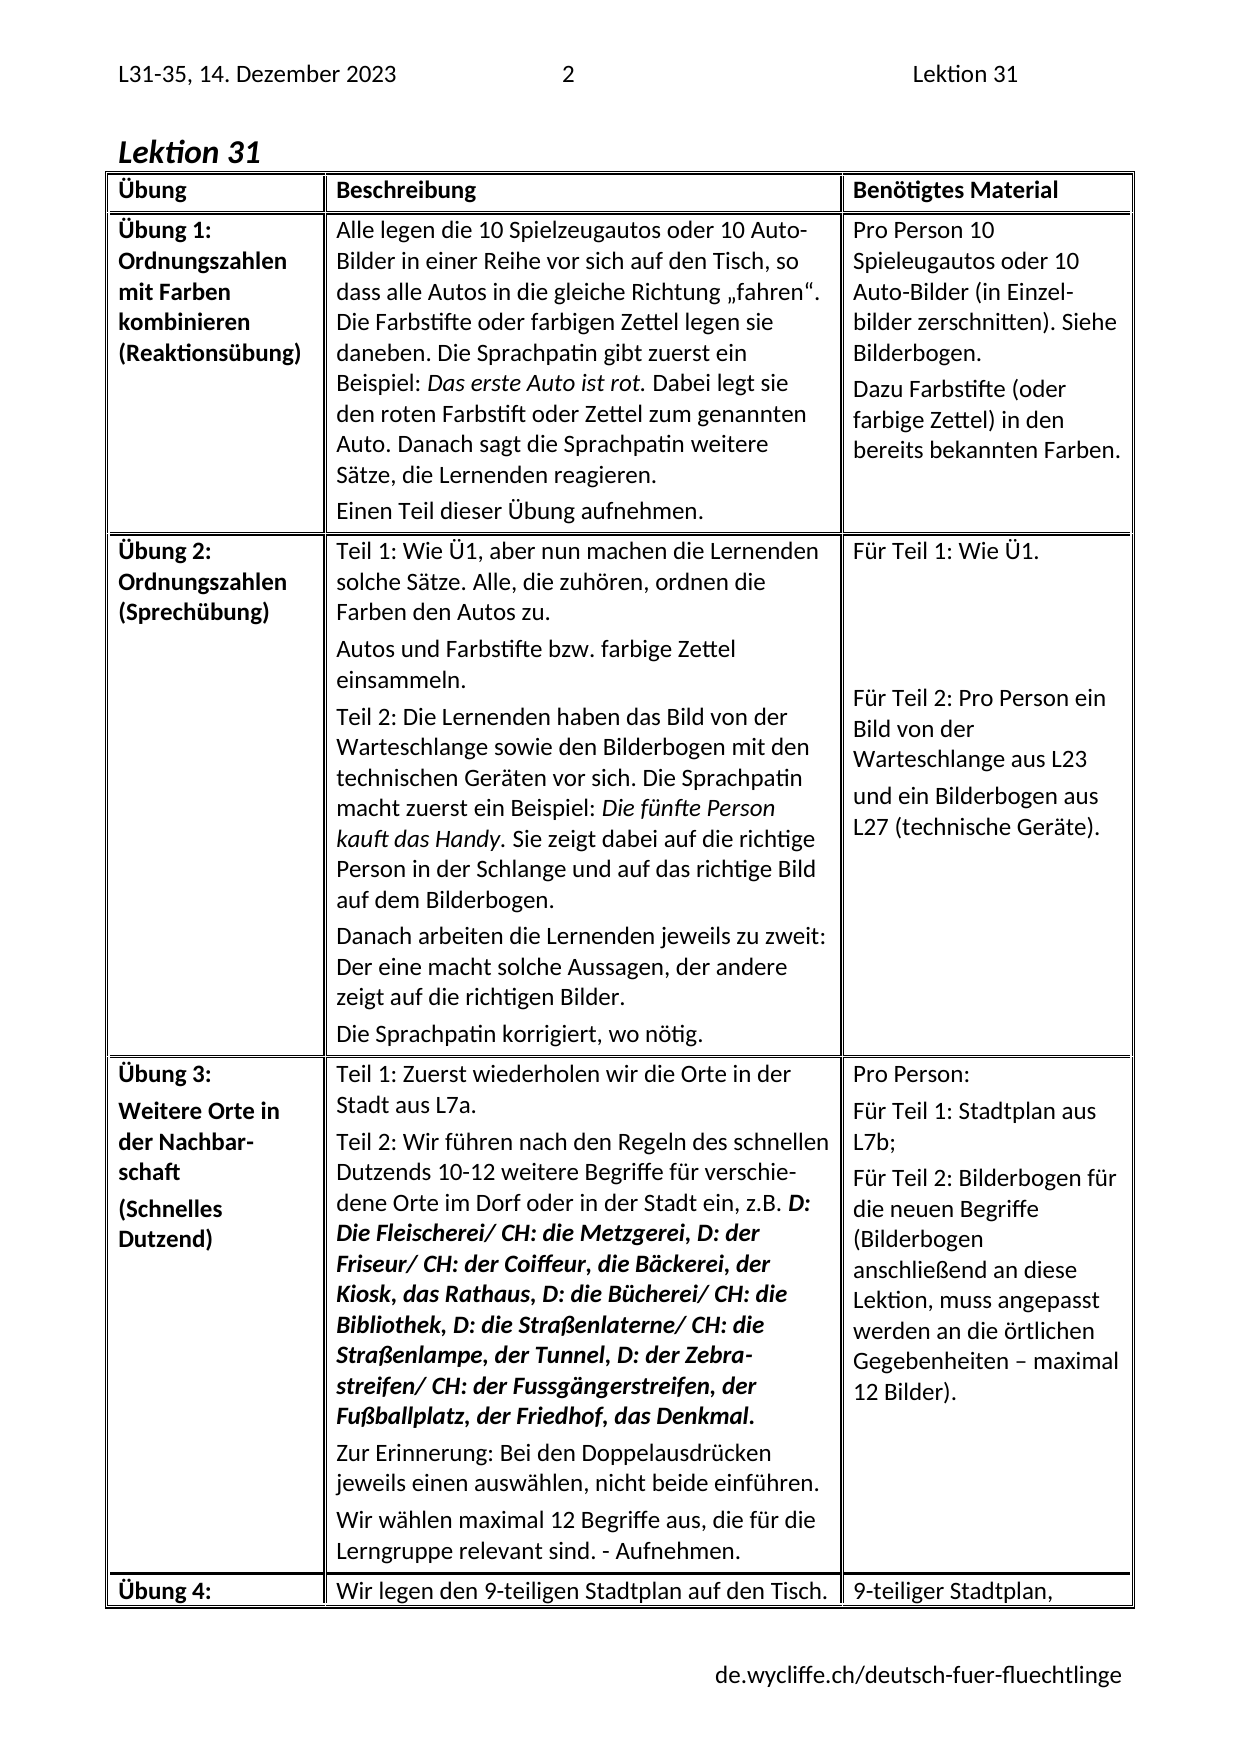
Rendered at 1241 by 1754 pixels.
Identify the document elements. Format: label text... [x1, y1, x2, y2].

table_header Benötigtes Material [842, 174, 1132, 211]
text Lektion 31 [118, 131, 1122, 171]
table_cell Für Teil 1: Wie Ü1. Für Teil 2: Pro Person ein Bild von der Warteschlange aus L23 und ein Bilderbogen aus L27 (technische Geräte). [844, 532, 1132, 1055]
table_cell Pro Person 10 Spieleugautos oder 10 Auto-Bilder (in Einzelbilder zerschnitten). Siehe Bilderbogen. Dazu Farbstifte (oder farbige Zettel) in den bereits bekannten Farben. [842, 211, 1134, 532]
table_header Beschreibung [325, 174, 842, 211]
table_cell Übung 1: Ordnungszahlen mit Farben kombinieren (Reaktionsübung) [107, 211, 325, 532]
table_cell Übung 2: Ordnungszahlen (Sprechübung) [108, 532, 324, 1055]
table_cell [108, 1572, 325, 1605]
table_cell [325, 1574, 842, 1605]
table_cell Teil 1: Zuerst wiederholen wir die Orte in der Stadt aus L7a. Teil 2: Wir führen nach den Regeln des schnellen Dutzends 10-12 weitere Begriffe für verschiedene Orte im Dorf oder in der Stadt ein, z.B. D: Die Fleischerei/ CH: die Metzgerei, D: der Friseur/ CH: der Coiffeur, die Bäckerei, der Kiosk, das Rathaus, D: die Bücherei/ CH: die Bibliothek, D: die Straßenlaterne/ CH: die Straßenlampe, der Tunnel, D: der Zebrastreifen/ CH: der Fussgängerstreifen, der Fußballplatz, der Friedhof, das Denkmal. Zur Erinnerung: Bei den Doppelausdrücken jeweils einen auswählen, nicht beide einführen. Wir wählen maximal 12 Begriffe aus, die für die Lerngruppe relevant sind. - Aufnehmen. [327, 1058, 840, 1572]
table_cell Alle legen die 10 Spielzeugautos oder 10 Auto-Bilder in einer Reihe vor sich auf den Tisch, so dass alle Autos in die gleiche Richtung „fahren“. Die Farbstifte oder farbigen Zettel legen sie daneben. Die Sprachpatin gibt zuerst ein Beispiel: Das erste Auto ist rot. Dabei legt sie den roten Farbstift oder Zettel zum genannten Auto. Danach sagt die Sprachpatin weitere Sätze, die Lernenden reagieren. Einen Teil dieser Übung aufnehmen. [327, 215, 840, 532]
table_cell Übung 3: Weitere Orte in der Nachbarschaft (Schnelles Dutzend) [108, 1055, 324, 1572]
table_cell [842, 1572, 1132, 1605]
table_cell Pro Person: Für Teil 1: Stadtplan aus L7b; Für Teil 2: Bilderbogen für die neuen Begriffe (Bilderbogen anschließend an diese Lektion, muss angepasst werden an die örtlichen Gegebenheiten – maximal 12 Bilder). [844, 1055, 1132, 1572]
table_cell Teil 1: Wie Ü1, aber nun machen die Lernenden solche Sätze. Alle, die zuhören, ordnen die Farben den Autos zu. Autos und Farbstifte bzw. farbige Zettel einsammeln. Teil 2: Die Lernenden haben das Bild von der Warteschlange sowie den Bilderbogen mit den technischen Geräten vor sich. Die Sprachpatin macht zuerst ein Beispiel: Die fünfte Person kauft das Handy. Sie zeigt dabei auf die richtige Person in der Schlange und auf das richtige Bild auf dem Bilderbogen. Danach arbeiten die Lernenden jeweils zu zweit: Der eine macht solche Aussagen, der andere zeigt auf die richtigen Bilder. Die Sprachpatin korrigiert, wo nötig. [327, 536, 840, 1055]
table_header Übung [108, 175, 325, 211]
